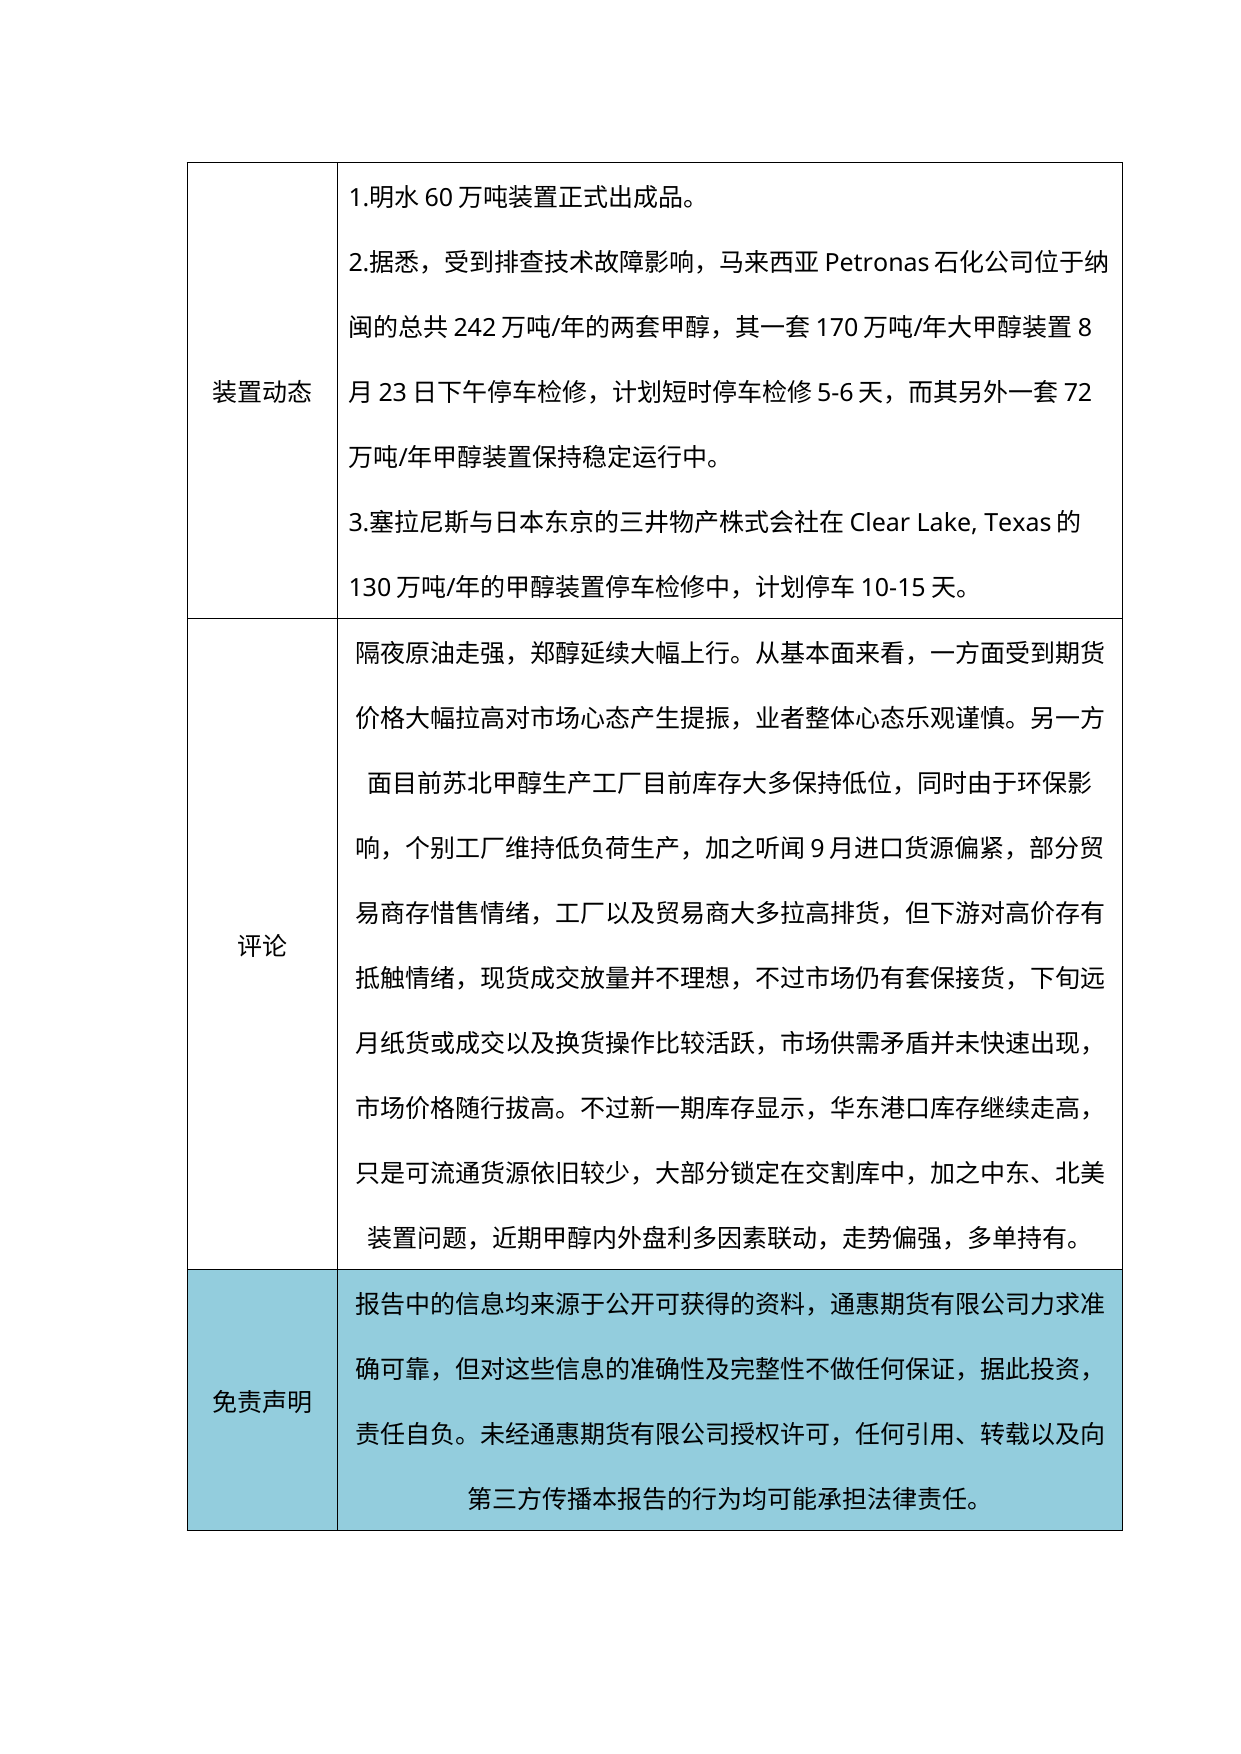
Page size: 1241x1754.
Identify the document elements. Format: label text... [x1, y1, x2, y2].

table_cell 隔夜原油走强，郑醇延续大幅上行。从基本面来看，一方面受到期货价格大幅拉高对市场心态产生提振，业者整体心态乐观谨慎。另一方面目前苏北甲醇生产工厂目前库存大多保持低位，同时由于环保影响，个别工厂维持低负荷生产，加之听闻9月进口货源偏紧，部分贸易商存惜售情绪，工厂以及贸易商大多拉高排货，但下游对高价存有抵触情绪，现货成交放量并不理想，不过市场仍有套保接货，下旬远月纸货或成交以及换货操作比较活跃，市场供需矛盾并未快速出现，市场价格随行拔高。不过新一期库存显示，华东港口库存继续走高，只是可流通货源依旧较少，大部分锁定在交割库中，加之中东、北美装置问题，近期甲醇内外盘利多因素联动，走势偏强，多单持有。 [338, 619, 1122, 1269]
table_cell 1.明水60万吨装置正式出成品。 2.据悉，受到排查技术故障影响，马来西亚Petronas石化公司位于纳闽的总共242万吨/年的两套甲醇，其一套170万吨/年大甲醇装置8月23日下午停车检修，计划短时停车检修5-6天，而其另外一套72万吨/年甲醇装置保持稳定运行中。 3.塞拉尼斯与日本东京的三井物产株式会社在Clear Lake, Texas的130万吨/年的甲醇装置停车检修中，计划停车10-15天。 [338, 163, 1122, 618]
table_cell 免责声明 [188, 1270, 337, 1530]
table_cell 装置动态 [188, 163, 337, 618]
table_cell 评论 [188, 619, 337, 1269]
table_cell 报告中的信息均来源于公开可获得的资料，通惠期货有限公司力求准确可靠，但对这些信息的准确性及完整性不做任何保证，据此投资，责任自负。未经通惠期货有限公司授权许可，任何引用、转载以及向第三方传播本报告的行为均可能承担法律责任。 [338, 1270, 1122, 1530]
